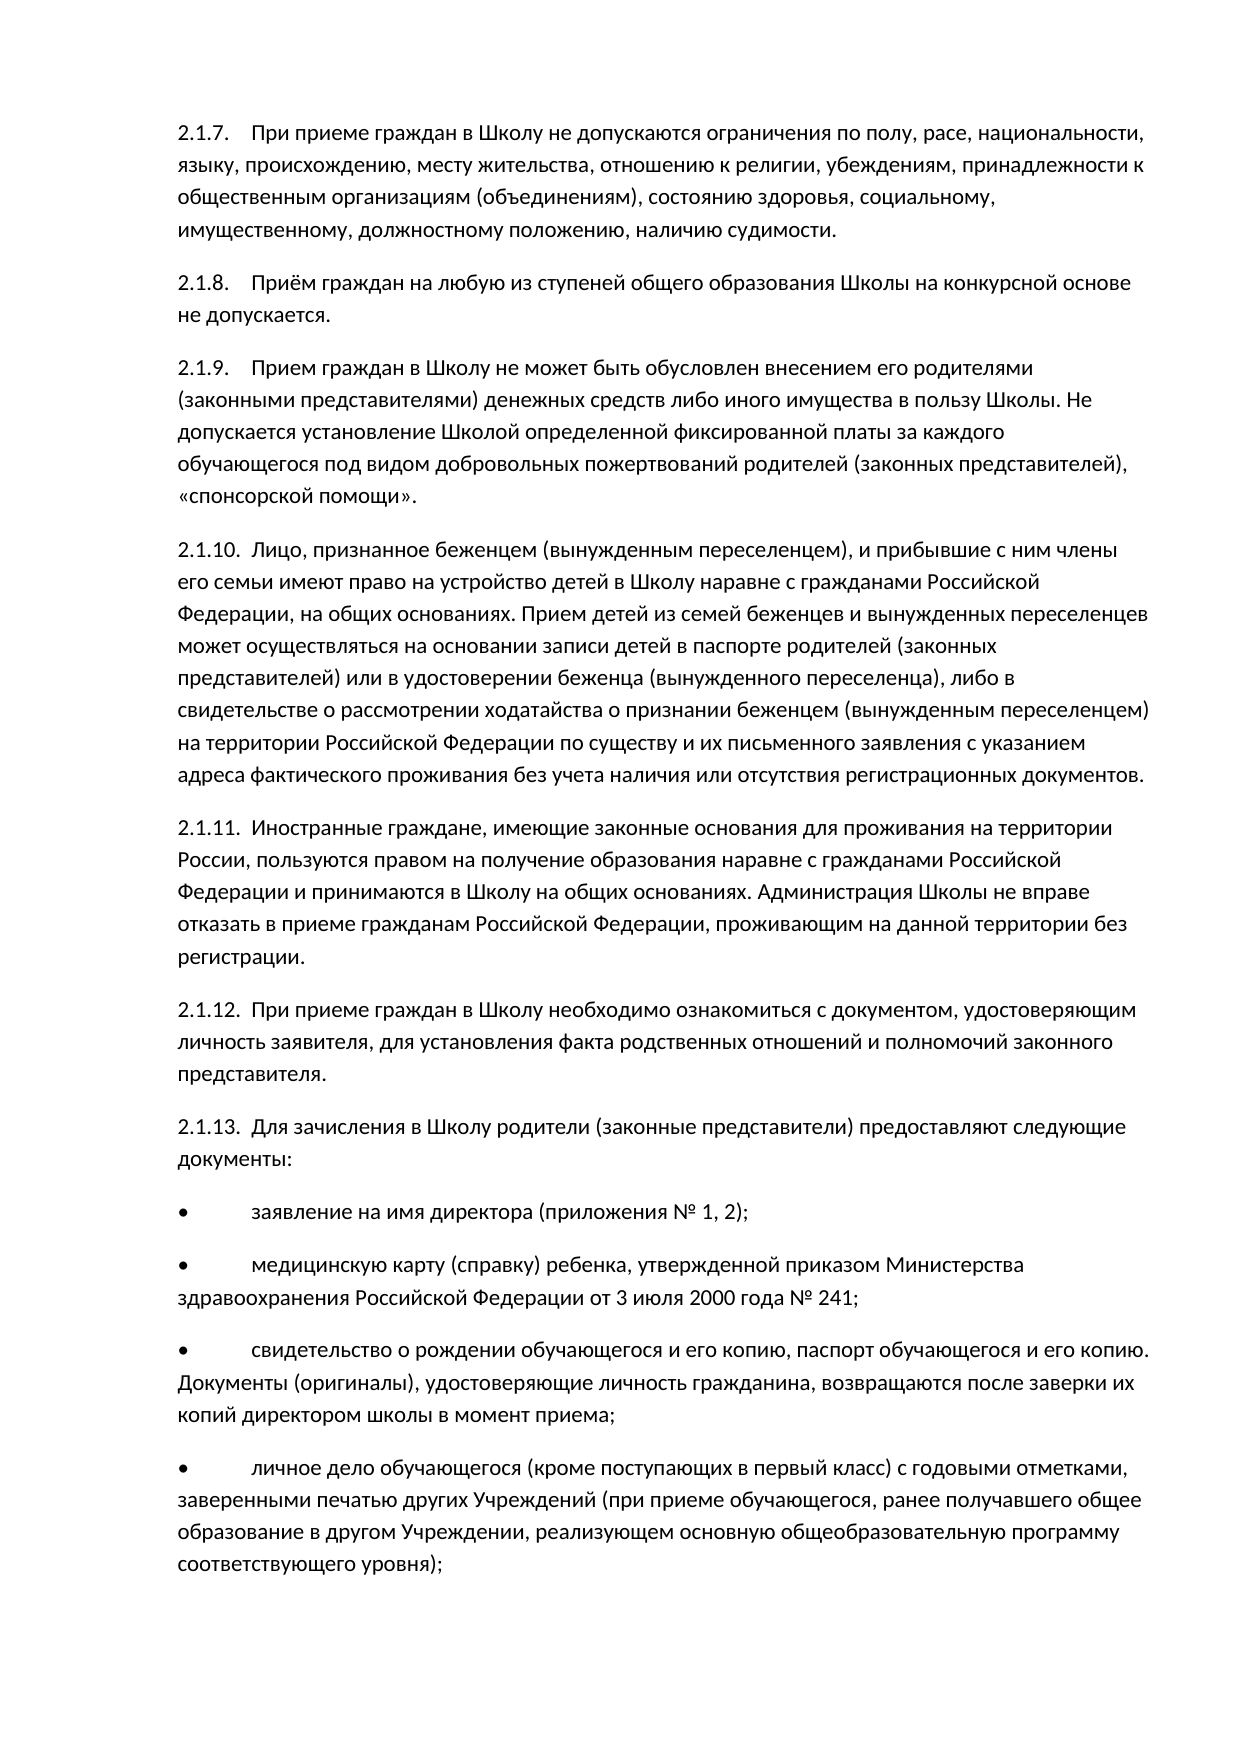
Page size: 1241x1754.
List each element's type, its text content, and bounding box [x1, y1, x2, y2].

text • свидетельство о рождении обучающегося и его копию, паспорт обучающегося и его копию. Документы (оригиналы), удостоверяющие личность гражданина, возвращаются после заверки их копий директором школы в момент приема; [177, 1336, 1152, 1428]
text • заявление на имя директора (приложения № 1, 2); [177, 1197, 1152, 1225]
text • личное дело обучающегося (кроме поступающих в первый класс) с годовыми отметками, заверенными печатью других Учреждений (при приеме обучающегося, ранее получавшего общее образование в другом Учреждении, реализующем основную общеобразовательную программу соответствующего уровня); [177, 1453, 1152, 1578]
text 2.1.8. Приём граждан на любую из ступеней общего образования Школы на конкурсной основе не допускается. [177, 268, 1152, 328]
text • медицинскую карту (справку) ребенка, утвержденной приказом Министерства здравоохранения Российской Федерации от 3 июля 2000 года № 241; [177, 1250, 1152, 1311]
text 2.1.11. Иностранные граждане, имеющие законные основания для проживания на территории России, пользуются правом на получение образования наравне с гражданами Российской Федерации и принимаются в Школу на общих основаниях. Администрация Школы не вправе отказать в приеме гражданам Российской Федерации, проживающим на данной территории без регистрации. [177, 813, 1152, 970]
text 2.1.10. Лицо, признанное беженцем (вынужденным переселенцем), и прибывшие с ним члены его семьи имеют право на устройство детей в Школу наравне с гражданами Российской Федерации, на общих основаниях. Прием детей из семей беженцев и вынужденных переселенцев может осуществляться на основании записи детей в паспорте родителей (законных представителей) или в удостоверении беженца (вынужденного переселенца), либо в свидетельстве о рассмотрении ходатайства о признании беженцем (вынужденным переселенцем) на территории Российской Федерации по существу и их письменного заявления с указанием адреса фактического проживания без учета наличия или отсутствия регистрационных документов. [177, 535, 1152, 788]
text 2.1.9. Прием граждан в Школу не может быть обусловлен внесением его родителями (законными представителями) денежных средств либо иного имущества в пользу Школы. Не допускается установление Школой определенной фиксированной платы за каждого обучающегося под видом добровольных пожертвований родителей (законных представителей), «спонсорской помощи». [177, 353, 1152, 510]
text 2.1.7. При приеме граждан в Школу не допускаются ограничения по полу, расе, национальности, языку, происхождению, месту жительства, отношению к религии, убеждениям, принадлежности к общественным организациям (объединениям), состоянию здоровья, социальному, имущественному, должностному положению, наличию судимости. [177, 118, 1152, 243]
text 2.1.13. Для зачисления в Школу родители (законные представители) предоставляют следующие документы: [177, 1112, 1152, 1172]
text 2.1.12. При приеме граждан в Школу необходимо ознакомиться с документом, удостоверяющим личность заявителя, для установления факта родственных отношений и полномочий законного представителя. [177, 995, 1152, 1087]
